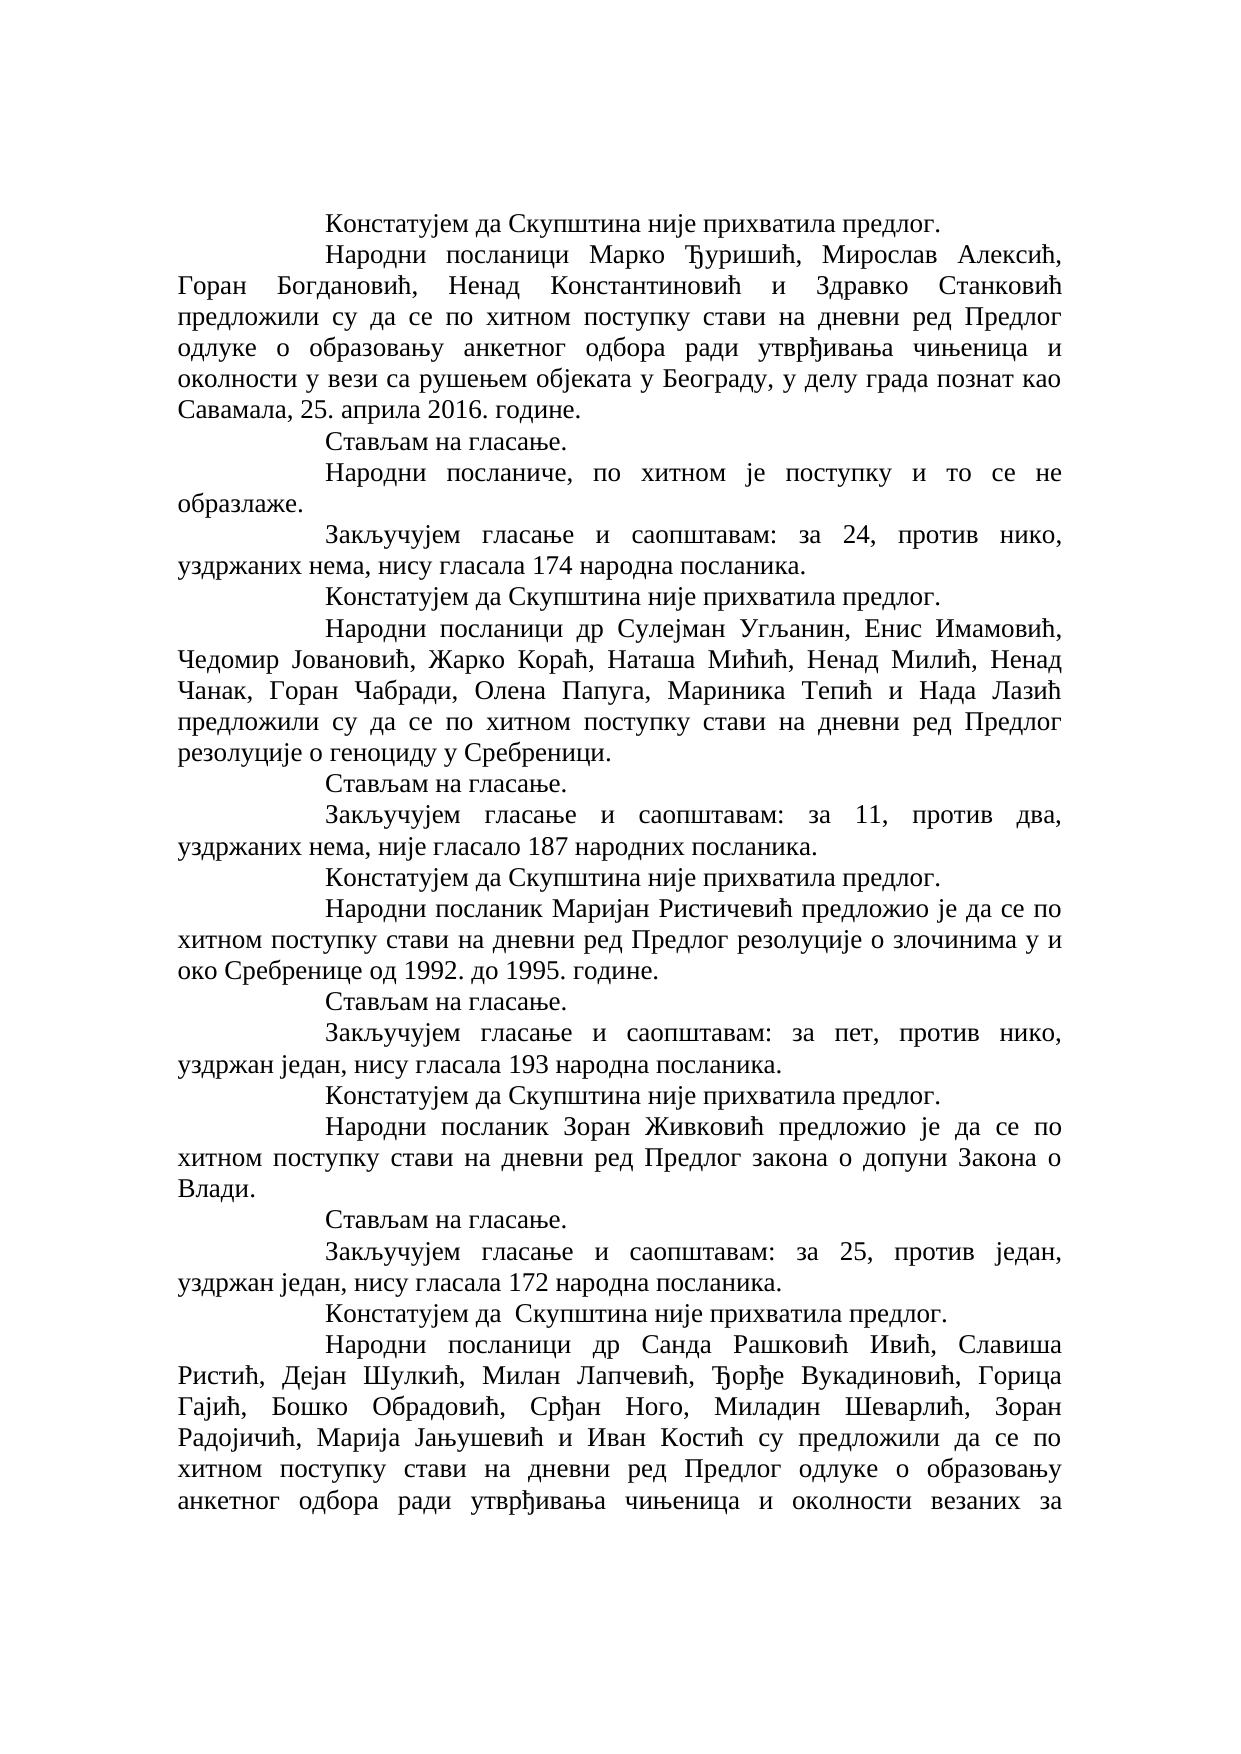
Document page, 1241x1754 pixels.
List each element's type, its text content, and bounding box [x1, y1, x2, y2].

text Народни посланиче, по хитном је поступку и то се не образлаже. [177, 456, 1063, 518]
text Констатујем да Скупштина није прихватила предлог. [177, 1297, 1063, 1328]
text Стављам на гласање. [177, 985, 1063, 1017]
text Стављам на гласање. [177, 767, 1063, 798]
text Констатујем да Скупштина није прихватила предлог. [177, 207, 1063, 238]
text Констатујем да Скупштина није прихватила предлог. [177, 581, 1063, 612]
text Народни посланици др Сулејман Угљанин, Енис Имамовић, Чедомир Јовановић, Жарко Кораћ, Наташа Мићић, Ненад Милић, Ненад Чанак, Горан Чабради, Олена Папуга, Мариника Тепић и Нада Лазић предложили су да се по хитном поступку стави на дневни ред Предлог резолуције о геноциду у Сребреници. [177, 612, 1063, 767]
text Констатујем да Скупштина није прихватила предлог. [177, 1079, 1063, 1110]
text Закључујем гласање и саопштавам: за 24, против нико, уздржаних нема, нису гласала 174 народна посланика. [177, 518, 1063, 581]
text Народни посланици Марко Ђуришић, Мирослав Алексић, Горан Богдановић, Ненад Константиновић и Здравко Станковић предложили су да се по хитном поступку стави на дневни ред Предлог одлуке о образовању анкетног одбора ради утврђивања чињеница и околности у вези са рушењем објеката у Београду, у делу града познат као Савамала, 25. априла 2016. године. [177, 238, 1063, 425]
text Стављам на гласање. [177, 1203, 1063, 1234]
text Народни посланик Зоран Живковић предложио је да се по хитном поступку стави на дневни ред Предлог закона о допуни Закона о Влади. [177, 1110, 1063, 1203]
text Закључујем гласање и саопштавам: за 25, против један, уздржан један, нису гласала 172 народна посланика. [177, 1234, 1063, 1297]
text Закључујем гласање и саопштавам: за пет, против нико, уздржан један, нису гласала 193 народна посланика. [177, 1017, 1063, 1079]
text Закључујем гласање и саопштавам: за 11, против два, уздржаних нема, није гласало 187 народних посланика. [177, 798, 1063, 861]
text Народни посланик Маријан Ристичевић предложио је да се по хитном поступку стави на дневни ред Предлог резолуције о злочинима у и око Сребренице од 1992. до 1995. године. [177, 892, 1063, 985]
text Констатујем да Скупштина није прихватила предлог. [177, 861, 1063, 892]
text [177, 1328, 1063, 1515]
text Стављам на гласање. [177, 425, 1063, 456]
